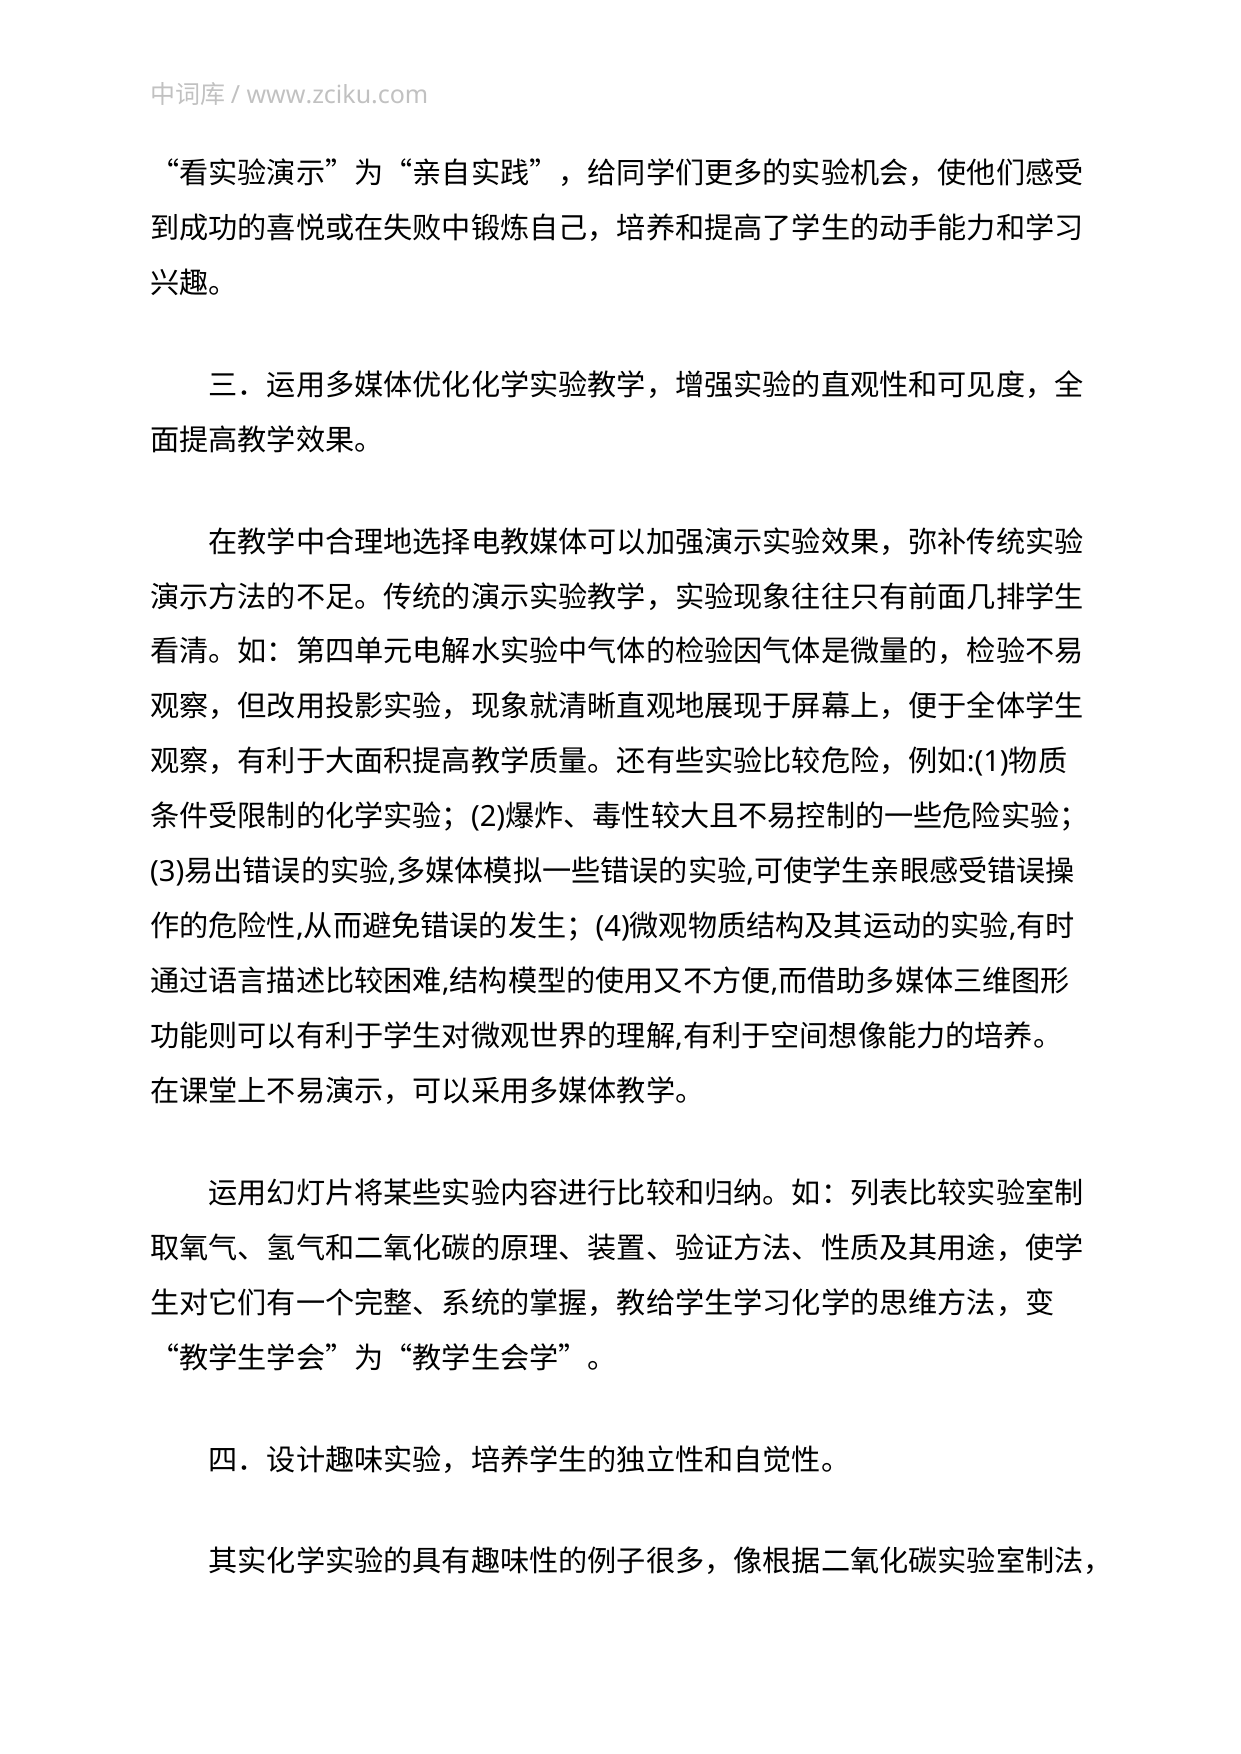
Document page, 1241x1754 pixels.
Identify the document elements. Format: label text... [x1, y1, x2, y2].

text 三．运用多媒体优化化学实验教学，增强实验的直观性和可见度，全面提高教学效果。 [150, 362, 1090, 459]
text 四．设计趣味实验，培养学生的独立性和自觉性。 [150, 1436, 1090, 1478]
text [150, 150, 1090, 302]
text 运用幻灯片将某些实验内容进行比较和归纳。如：列表比较实验室制取氧气、氢气和二氧化碳的原理、装置、验证方法、性质及其用途，使学生对它们有一个完整、系统的掌握，教给学生学习化学的思维方法，变“教学生学会”为“教学生会学”。 [150, 1169, 1090, 1377]
text 在教学中合理地选择电教媒体可以加强演示实验效果，弥补传统实验演示方法的不足。传统的演示实验教学，实验现象往往只有前面几排学生看清。如：第四单元电解水实验中气体的检验因气体是微量的，检验不易观察，但改用投影实验，现象就清晰直观地展现于屏幕上，便于全体学生观察，有利于大面积提高教学质量。还有些实验比较危险，例如:(1)物质条件受限制的化学实验；(2)爆炸、毒性较大且不易控制的一些危险实验；(3)易出错误的实验,多媒体模拟一些错误的实验,可使学生亲眼感受错误操作的危险性,从而避免错误的发生；(4)微观物质结构及其运动的实验,有时通过语言描述比较困难,结构模型的使用又不方便,而借助多媒体三维图形功能则可以有利于学生对微观世界的理解,有利于空间想像能力的培养。在课堂上不易演示，可以采用多媒体教学。 [150, 518, 1090, 1110]
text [150, 1538, 1090, 1580]
